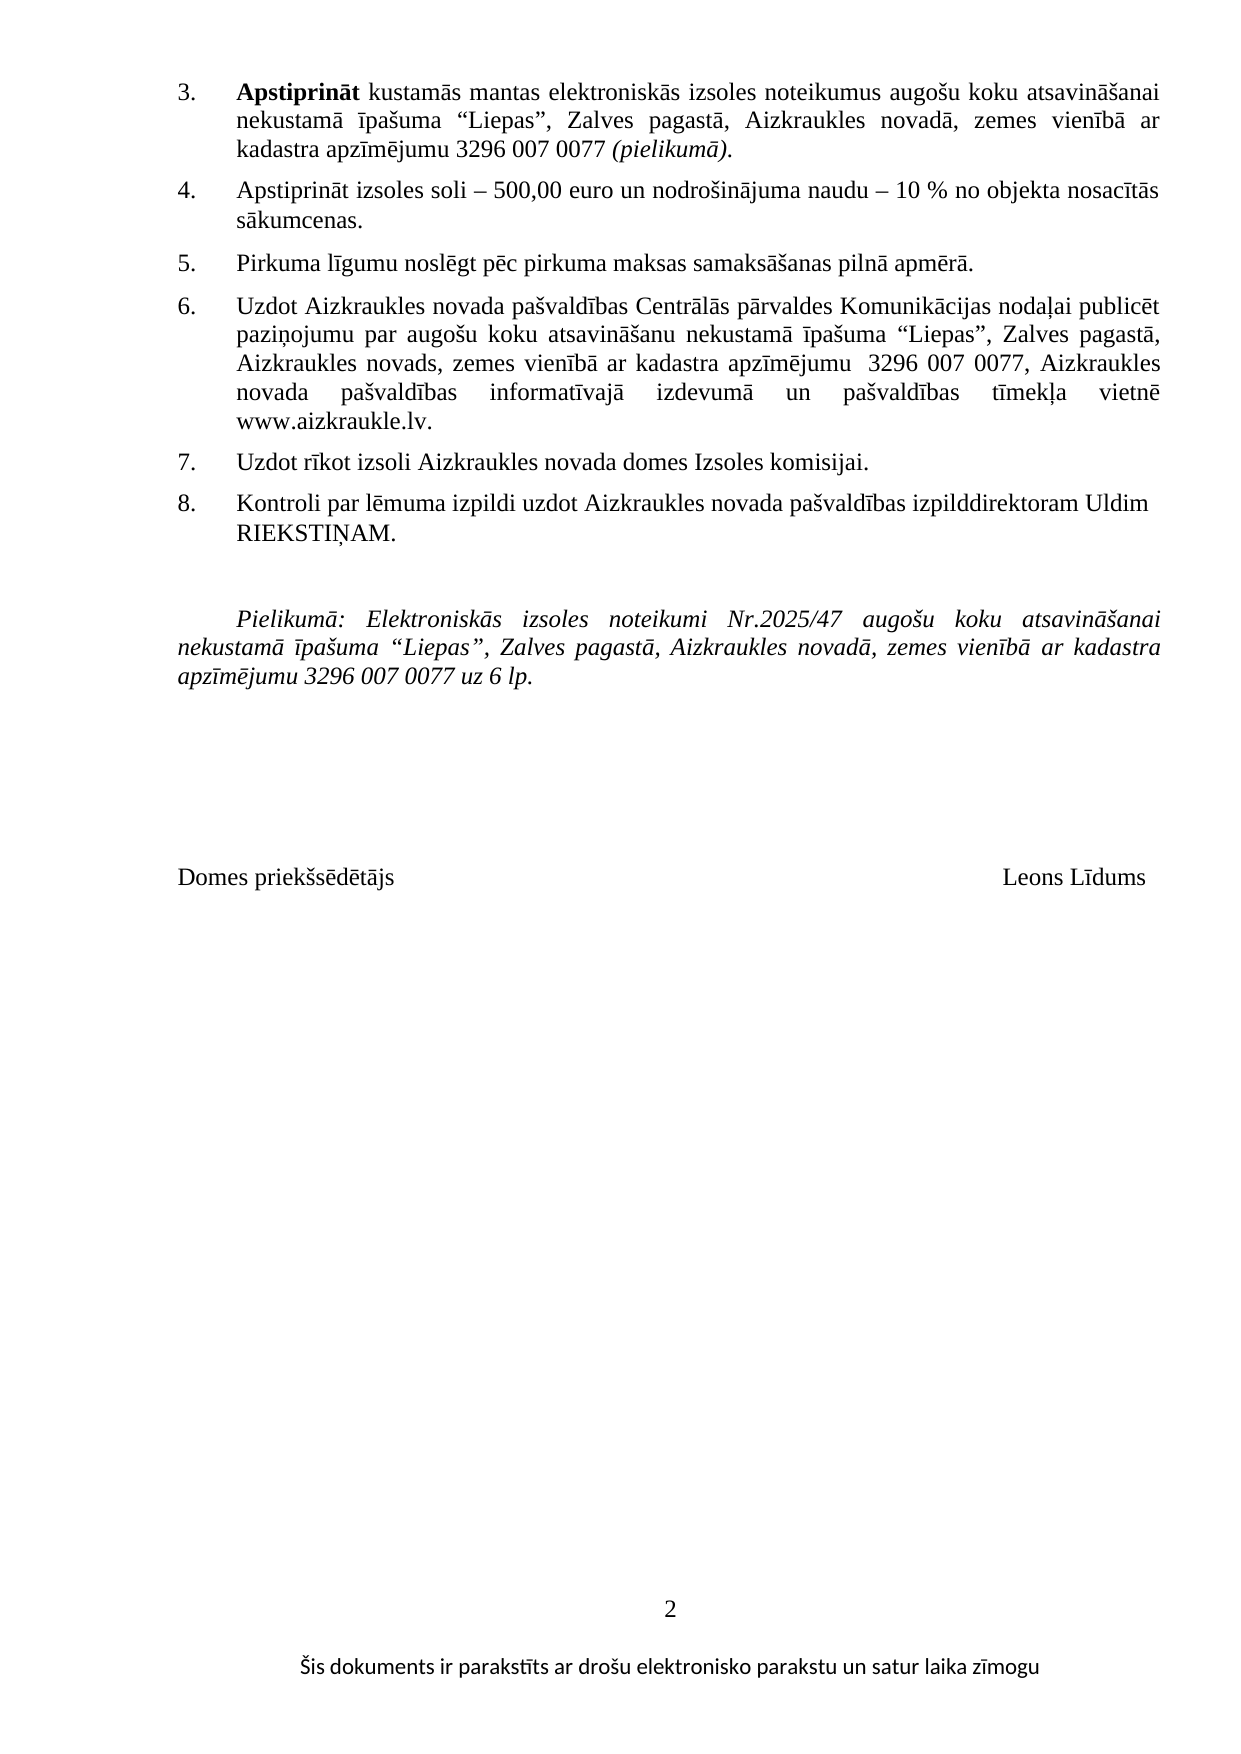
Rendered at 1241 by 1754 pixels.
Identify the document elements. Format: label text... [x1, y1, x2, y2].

list Apstiprināt kustamās mantas elektroniskās izsoles noteikumus augošu koku atsavināšanai nekustamā īpašuma “Liepas”, Zalves pagastā, Aizkraukles novadā, zemes vienībā ar kadastra apzīmējumu 3296 007 0077 (pielikumā). [177, 77, 1161, 163]
list Uzdot rīkot izsoli Aizkraukles novada domes Izsoles komisijai. [177, 447, 1161, 476]
text Domes priekšsēdētājs Leons Līdums [177, 862, 1163, 891]
list Kontroli par lēmuma izpildi uzdot Aizkraukles novada pašvaldības izpilddirektoram Uldim RIEKSTIŅAM. [177, 488, 1161, 547]
text Pielikumā: Elektroniskās izsoles noteikumi Nr.2025/47 augošu koku atsavināšanai nekustamā īpašuma “Liepas”, Zalves pagastā, Aizkraukles novadā, zemes vienībā ar kadastra apzīmējumu 3296 007 0077 uz 6 lp. [177, 604, 1163, 690]
list Apstiprināt izsoles soli – 500,00 euro un nodrošinājuma naudu – 10 % no objekta nosacītās sākumcenas. [177, 176, 1161, 234]
list Pirkuma līgumu noslēgt pēc pirkuma maksas samaksāšanas pilnā apmērā. [177, 248, 1161, 277]
list Uzdot Aizkraukles novada pašvaldības Centrālās pārvaldes Komunikācijas nodaļai publicēt paziņojumu par augošu koku atsavināšanu nekustamā īpašuma “Liepas”, Zalves pagastā, Aizkraukles novads, zemes vienībā ar kadastra apzīmējumu 3296 007 0077, Aizkraukles novada pašvaldības informatīvajā izdevumā un pašvaldības tīmekļa vietnē www.aizkraukle.lv. [177, 291, 1161, 434]
